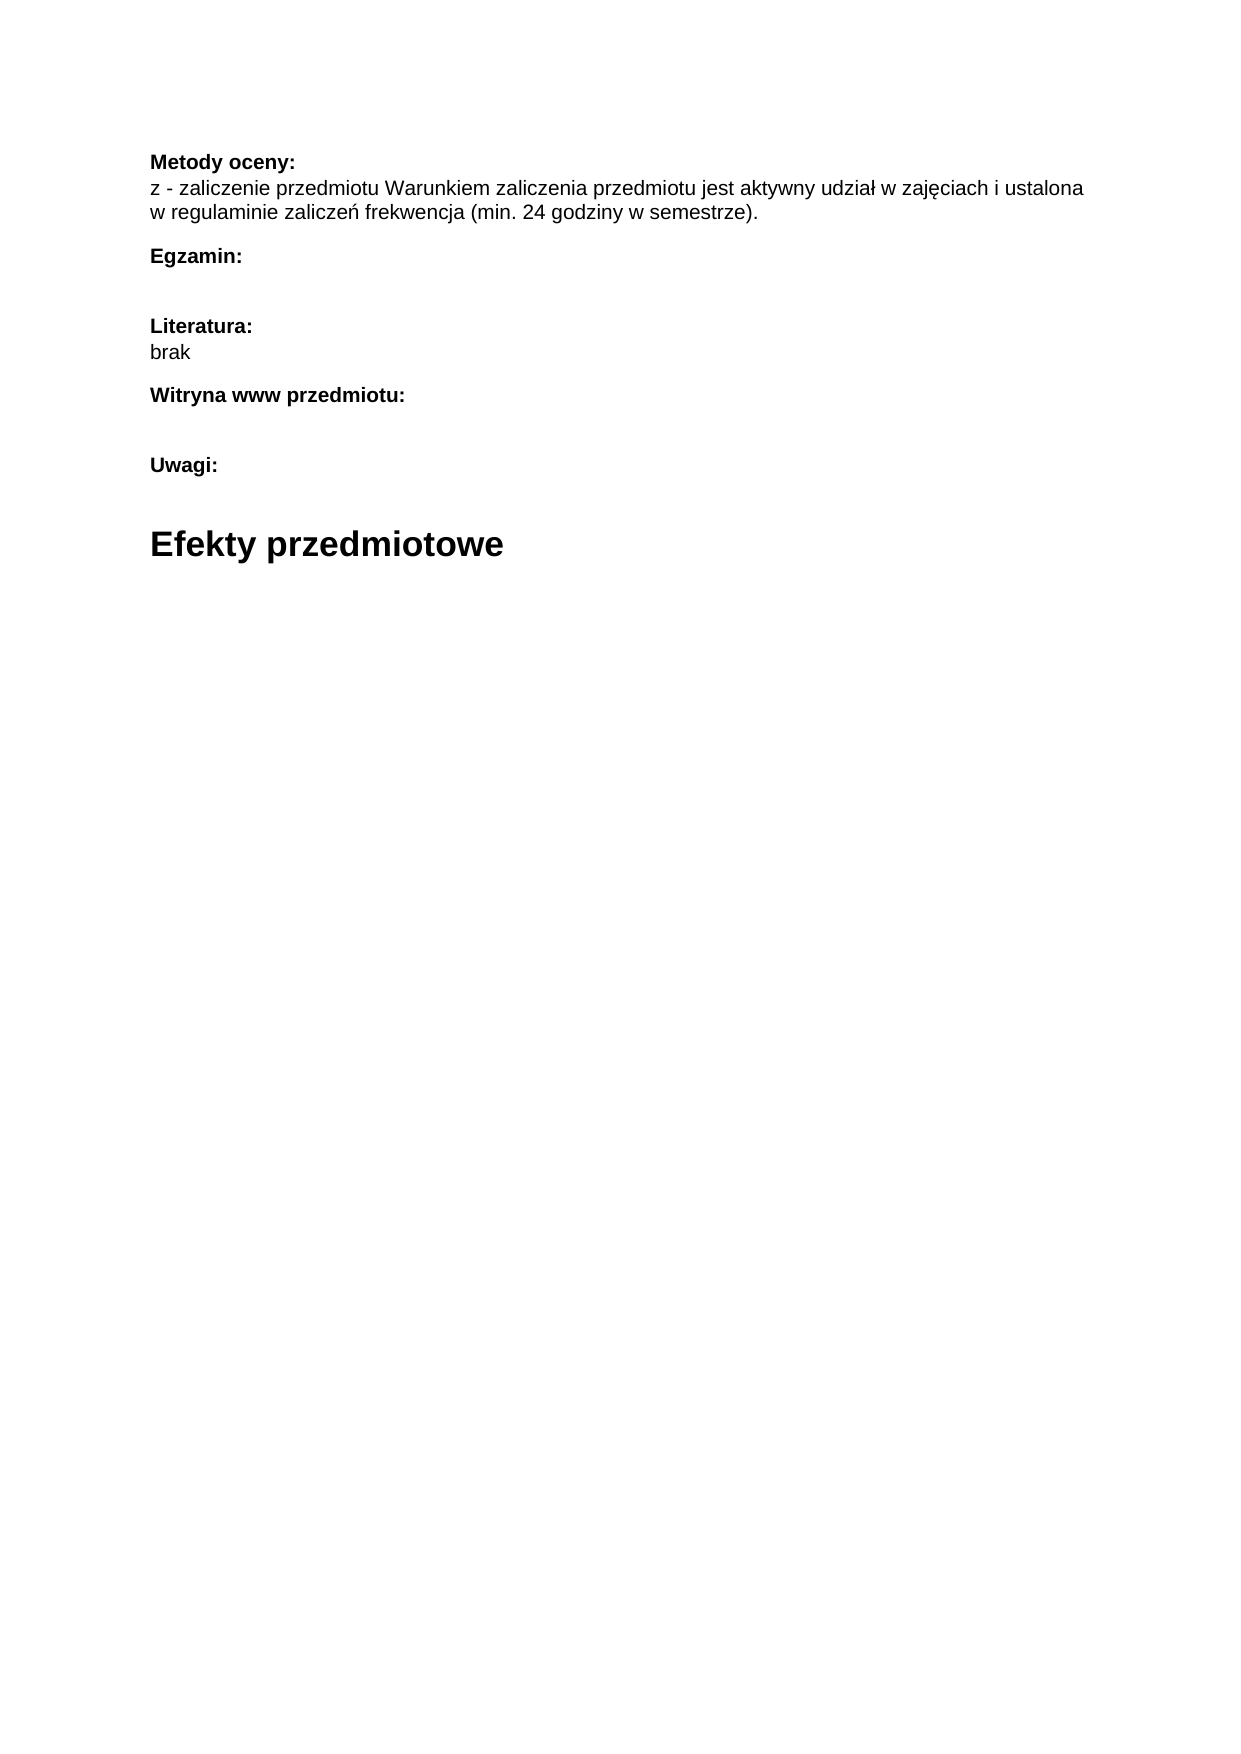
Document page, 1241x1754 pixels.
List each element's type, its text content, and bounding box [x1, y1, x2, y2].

subtitle Efekty przedmiotowe [150, 523, 1090, 564]
text brak [150, 339, 1090, 363]
text z - zaliczenie przedmiotu Warunkiem zaliczenia przedmiotu jest aktywny udział w zajęciach i ustalona w regulaminie zaliczeń frekwencja (min. 24 godziny w semestrze). [150, 176, 1090, 224]
text Egzamin: [150, 244, 1090, 268]
text Metody oceny: [150, 150, 1090, 174]
text Literatura: [150, 313, 1090, 337]
text Witryna www przedmiotu: [150, 383, 1090, 407]
text Uwagi: [150, 453, 1090, 477]
